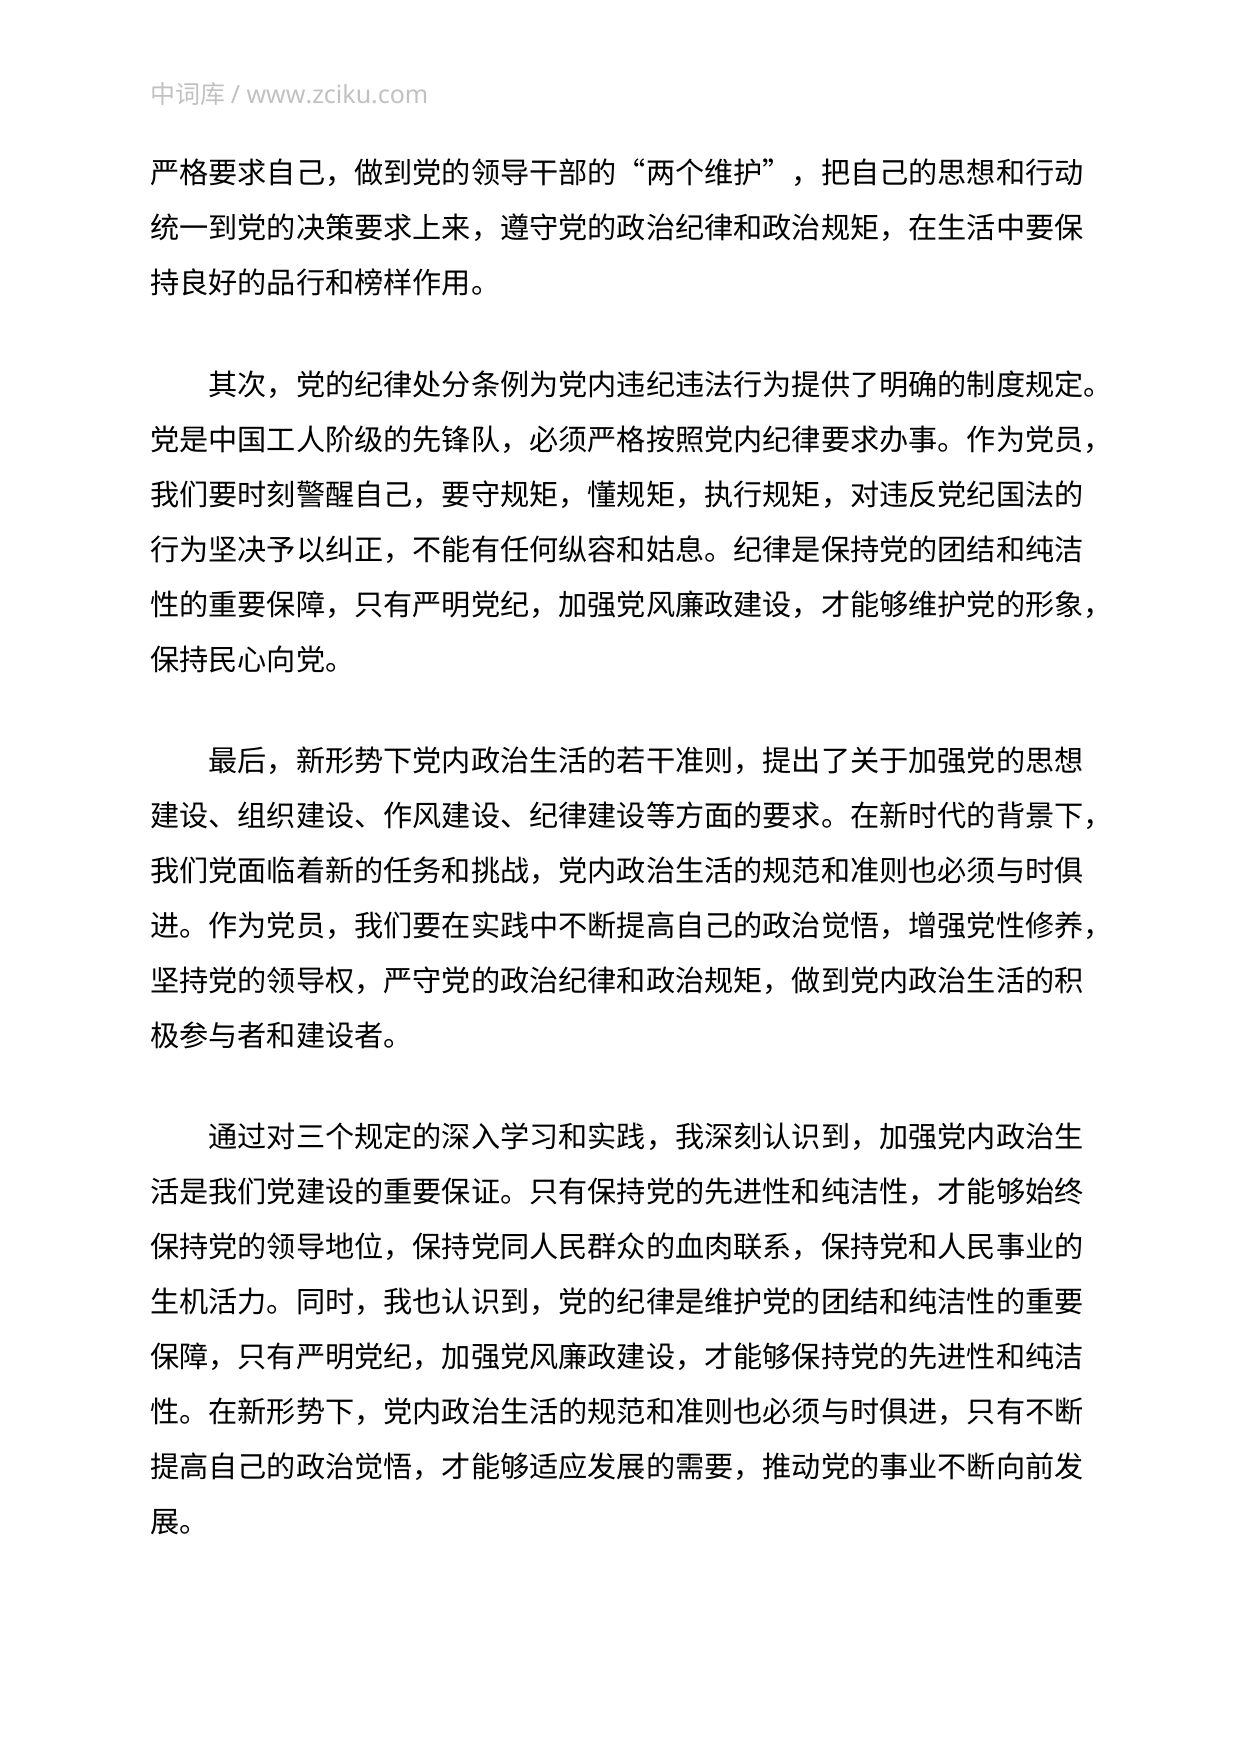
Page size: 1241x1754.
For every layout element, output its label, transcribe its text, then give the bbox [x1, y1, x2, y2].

text 其次，党的纪律处分条例为党内违纪违法行为提供了明确的制度规定。党是中国工人阶级的先锋队，必须严格按照党内纪律要求办事。作为党员，我们要时刻警醒自己，要守规矩，懂规矩，执行规矩，对违反党纪国法的行为坚决予以纠正，不能有任何纵容和姑息。纪律是保持党的团结和纯洁性的重要保障，只有严明党纪，加强党风廉政建设，才能够维护党的形象，保持民心向党。 [150, 362, 1090, 678]
text 最后，新形势下党内政治生活的若干准则，提出了关于加强党的思想建设、组织建设、作风建设、纪律建设等方面的要求。在新时代的背景下，我们党面临着新的任务和挑战，党内政治生活的规范和准则也必须与时俱进。作为党员，我们要在实践中不断提高自己的政治觉悟，增强党性修养，坚持党的领导权，严守党的政治纪律和政治规矩，做到党内政治生活的积极参与者和建设者。 [150, 738, 1090, 1054]
text 通过对三个规定的深入学习和实践，我深刻认识到，加强党内政治生活是我们党建设的重要保证。只有保持党的先进性和纯洁性，才能够始终保持党的领导地位，保持党同人民群众的血肉联系，保持党和人民事业的生机活力。同时，我也认识到，党的纪律是维护党的团结和纯洁性的重要保障，只有严明党纪，加强党风廉政建设，才能够保持党的先进性和纯洁性。在新形势下，党内政治生活的规范和准则也必须与时俱进，只有不断提高自己的政治觉悟，才能够适应发展的需要，推动党的事业不断向前发展。 [150, 1114, 1090, 1541]
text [150, 150, 1090, 302]
